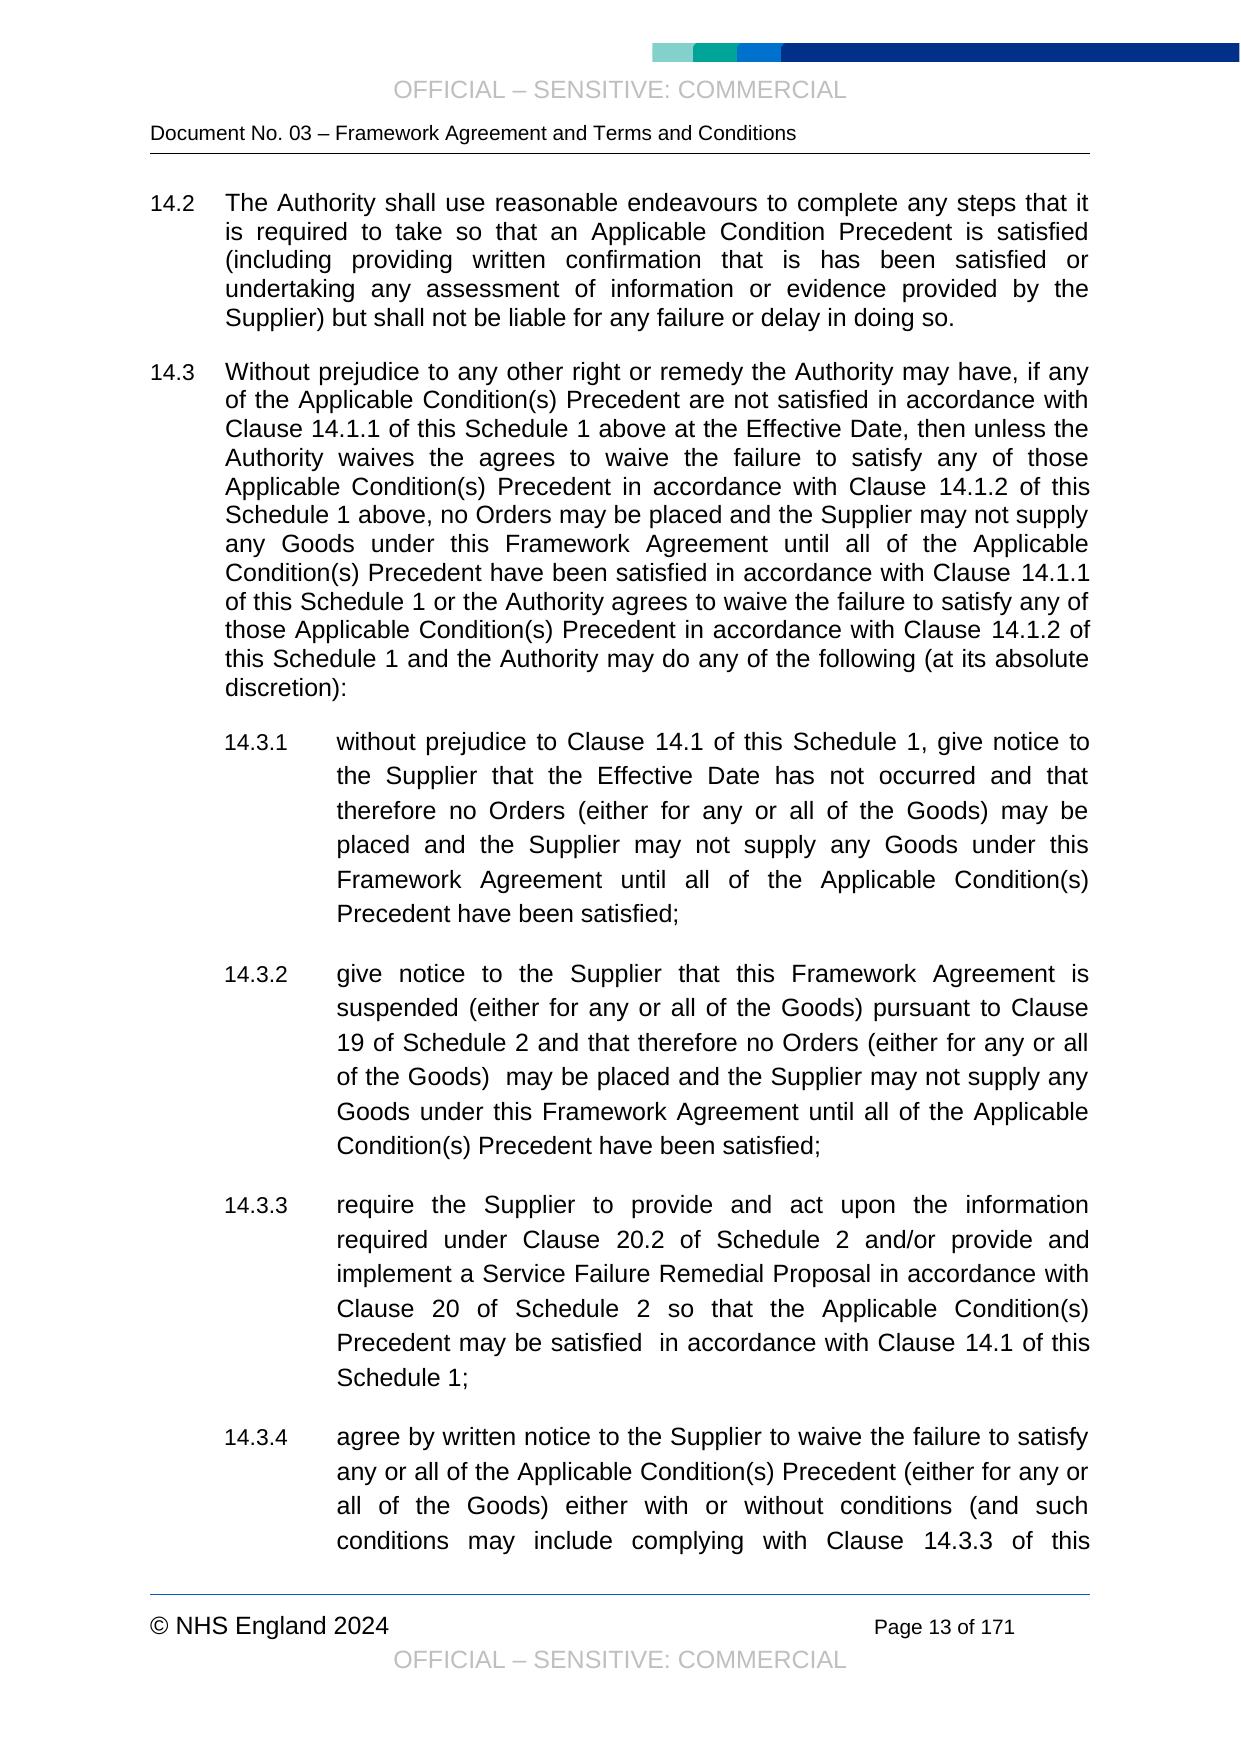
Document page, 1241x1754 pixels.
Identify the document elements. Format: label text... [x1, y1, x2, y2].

subtitle give notice to the Supplier that this Framework Agreement is suspended (either for any or all of the Goods) pursuant to Clause 19 of Schedule 2 and that therefore no Orders (either for any or all of the Goods) may be placed and the Supplier may not supply any Goods under this Framework Agreement until all of the Applicable Condition(s) Precedent have been satisfied; [224, 958, 1090, 1160]
subtitle The Authority shall use reasonable endeavours to complete any steps that it is required to take so that an Applicable Condition Precedent is satisfied (including providing written confirmation that is has been satisfied or undertaking any assessment of information or evidence provided by the Supplier) but shall not be liable for any failure or delay in doing so. [150, 188, 1090, 332]
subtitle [224, 1422, 1090, 1554]
subtitle require the Supplier to provide and act upon the information required under Clause 20.2 of Schedule 2 and/or provide and implement a Service Failure Remedial Proposal in accordance with Clause 20 of Schedule 2 so that the Applicable Condition(s) Precedent may be satisfied in accordance with Clause 14.1 of this Schedule 1; [224, 1190, 1090, 1392]
subtitle without prejudice to Clause 14.1 of this Schedule 1, give notice to the Supplier that the Effective Date has not occurred and that therefore no Orders (either for any or all of the Goods) may be placed and the Supplier may not supply any Goods under this Framework Agreement until all of the Applicable Condition(s) Precedent have been satisfied; [224, 727, 1090, 928]
subtitle Without prejudice to any other right or remedy the Authority may have, if any of the Applicable Condition(s) Precedent are not satisfied in accordance with Clause 14.1.1 of this Schedule 1 above at the Effective Date, then unless the Authority waives the agrees to waive the failure to satisfy any of those Applicable Condition(s) Precedent in accordance with Clause 14.1.2 of this Schedule 1 above, no Orders may be placed and the Supplier may not supply any Goods under this Framework Agreement until all of the Applicable Condition(s) Precedent have been satisfied in accordance with Clause 14.1.1 of this Schedule 1 or the Authority agrees to waive the failure to satisfy any of those Applicable Condition(s) Precedent in accordance with Clause 14.1.2 of this Schedule 1 and the Authority may do any of the following (at its absolute discretion): [150, 357, 1090, 702]
